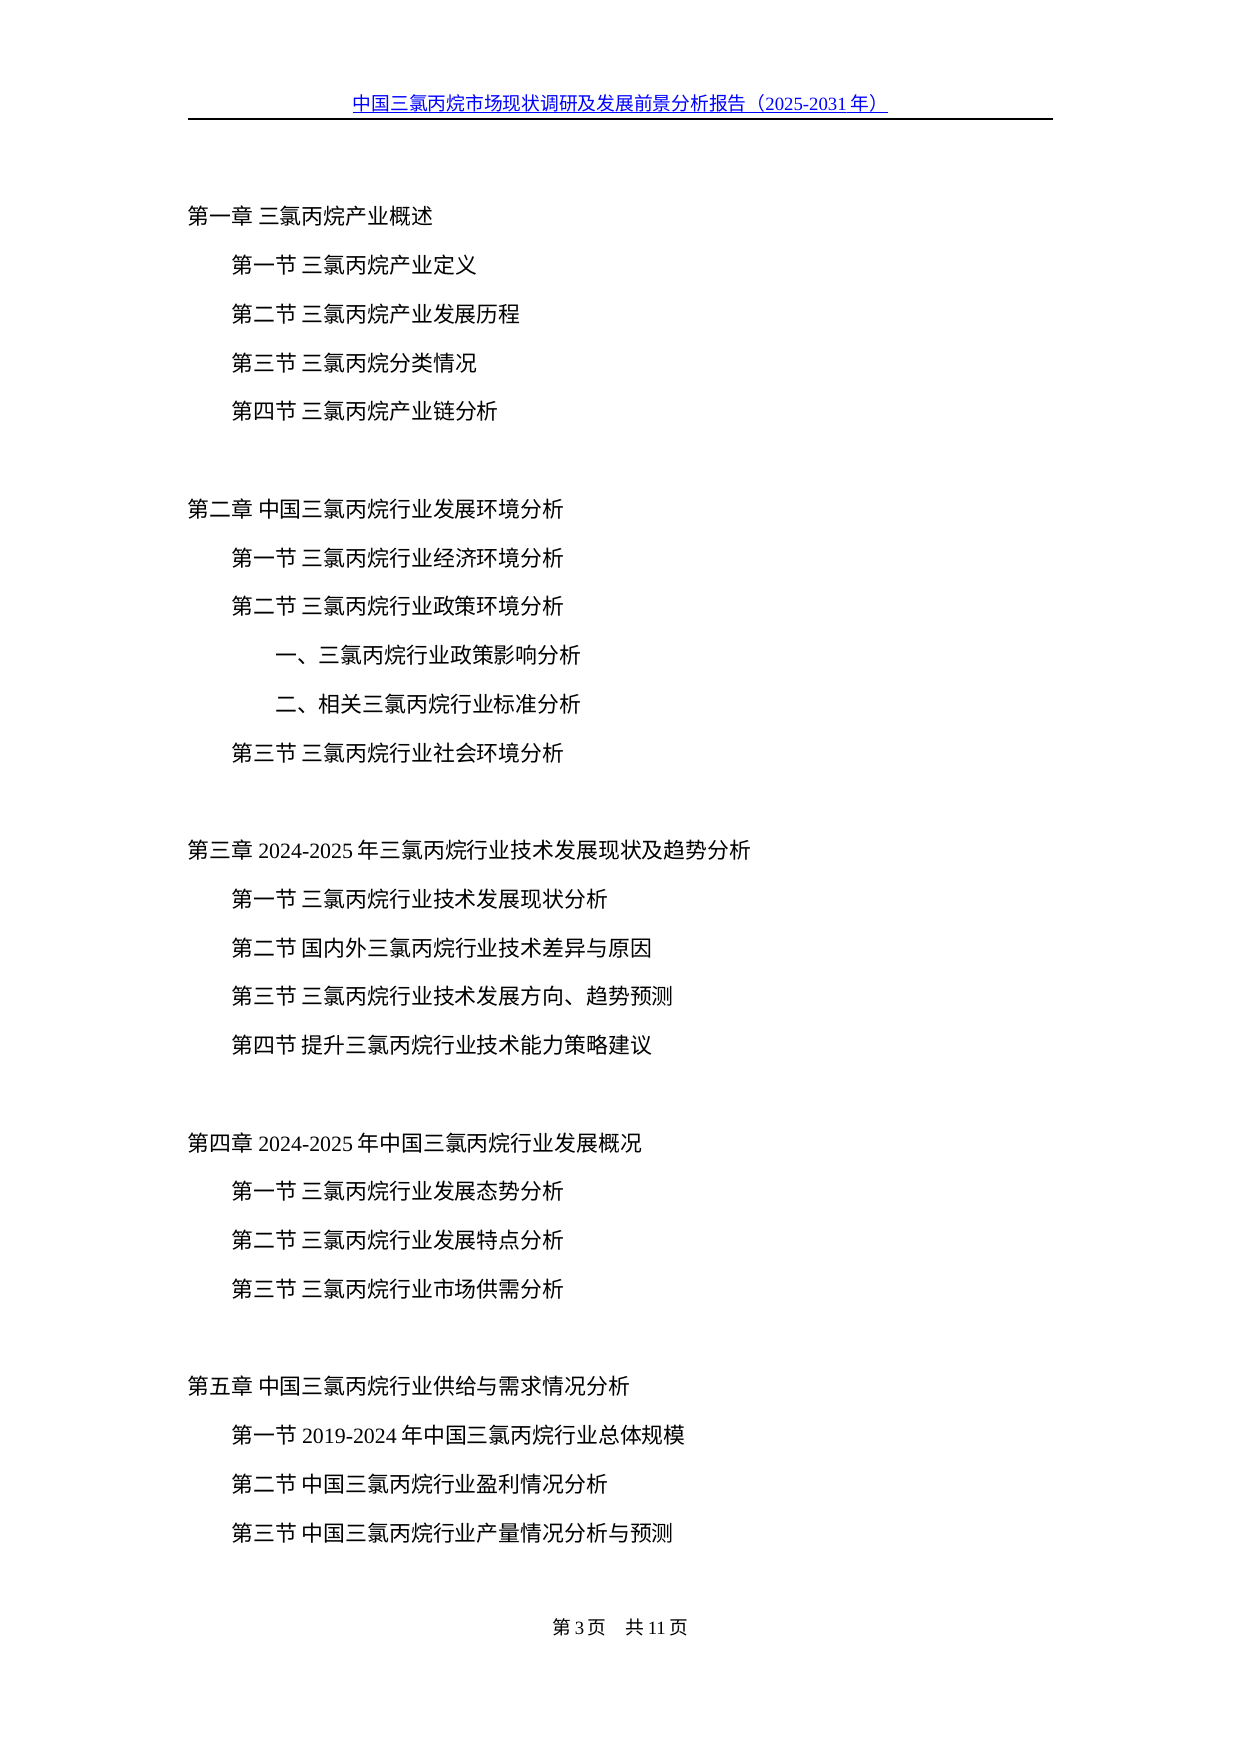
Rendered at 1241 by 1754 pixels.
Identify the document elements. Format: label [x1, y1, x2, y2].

text [187, 150, 1053, 1548]
